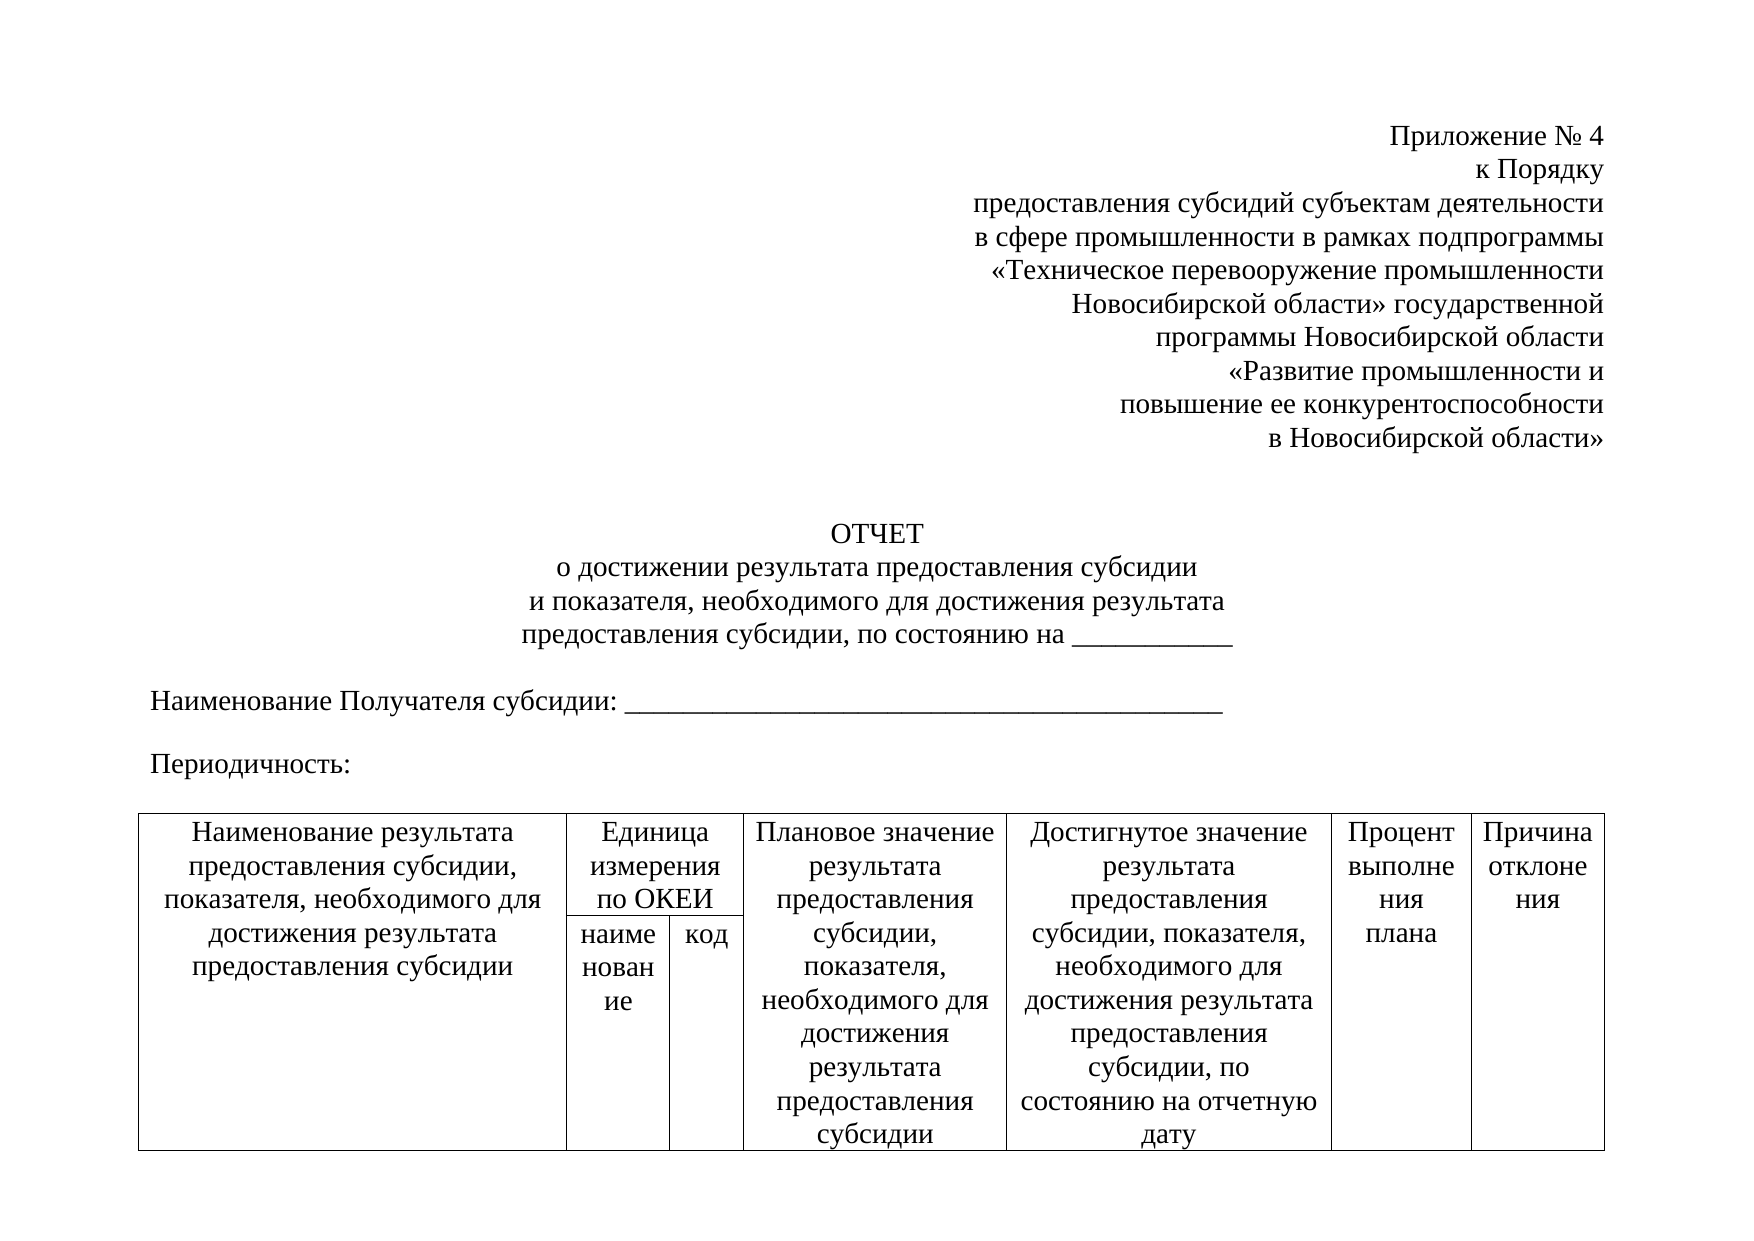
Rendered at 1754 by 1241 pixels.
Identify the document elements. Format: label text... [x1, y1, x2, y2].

text и показателя, необходимого для достижения результата [150, 583, 1604, 616]
text повышение ее конкурентоспособности [150, 386, 1604, 420]
text программы Новосибирской области [150, 319, 1604, 353]
table_header Наименование результата предоставления субсидии, показателя, необходимого для достижения результата предоставления субсидии [139, 814, 566, 1150]
text Приложение № 4 [150, 118, 1604, 152]
text Периодичность: [150, 746, 1604, 780]
text о достижении результата предоставления субсидии [150, 549, 1604, 583]
text «Техническое перевооружение промышленности [150, 252, 1604, 286]
table_header Плановое значение результата предоставления субсидии, показателя, необходимого для достижения результата предоставления субсидии [744, 814, 1006, 1150]
text ОТЧЕТ [150, 516, 1604, 549]
text в сфере промышленности в рамках подпрограммы [150, 219, 1604, 252]
text к Порядку [150, 152, 1604, 185]
table_cell наименование [567, 916, 669, 1150]
table_header Достигнутое значение результата предоставления субсидии, показателя, необходимого для достижения результата предоставления субсидии, по состоянию на отчетную дату [1007, 814, 1331, 1150]
text предоставления субсидий субъектам деятельности [150, 185, 1604, 219]
text Наименование Получателя субсидии: _________________________________________ [150, 683, 1604, 717]
table_header Причина отклонения [1472, 814, 1604, 1150]
table_header Единица измерения по ОКЕИ [567, 814, 743, 915]
text в Новосибирской области» [150, 420, 1604, 453]
table_cell код [670, 916, 743, 1150]
text предоставления субсидии, по состоянию на ___________ [150, 616, 1604, 650]
text «Развитие промышленности и [150, 353, 1604, 386]
text Новосибирской области» государственной [150, 286, 1604, 319]
table_header Процент выполнения плана [1332, 814, 1471, 1150]
